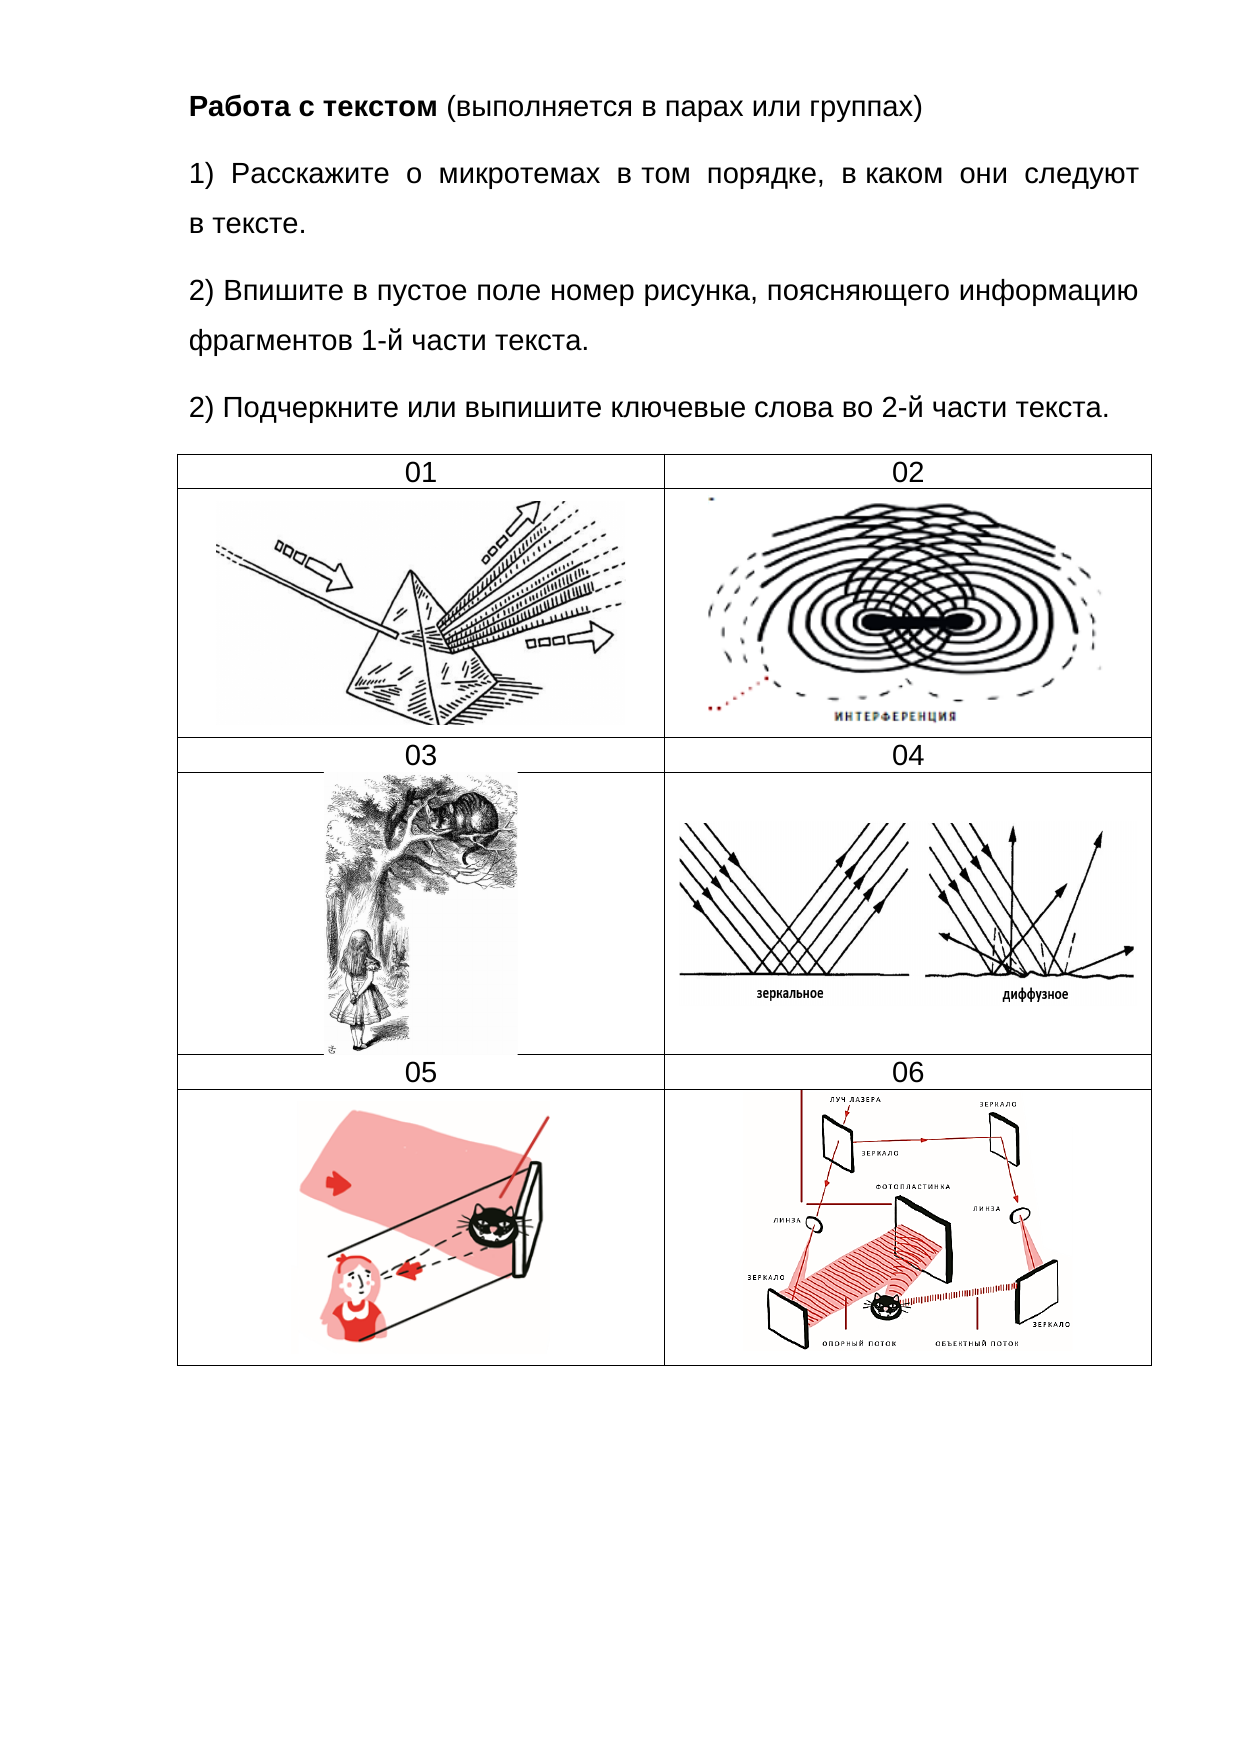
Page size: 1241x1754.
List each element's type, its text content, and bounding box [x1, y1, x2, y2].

table_header Работа с текстом (выполняется в парах или группах) 1) Расскажите о микротемах в том порядке, в каком они следуют в тексте. 2) Впишите в пустое поле номер рисунка, поясняющего информацию фрагментов 1-й части текста. 2) Подчеркните или выпишите ключевые слова во 2-й части текста. [177, 89, 1151, 453]
table_cell 03 [178, 738, 664, 772]
table_cell [665, 489, 1151, 737]
table_cell [1073, 1090, 1151, 1364]
table_cell [665, 1090, 743, 1364]
picture [216, 501, 626, 725]
table_cell [178, 1090, 664, 1364]
picture [291, 1101, 551, 1354]
table_cell 05 [178, 1055, 664, 1089]
table_cell [518, 773, 664, 1054]
table_cell [665, 773, 1151, 1054]
table_cell 06 [665, 1055, 1151, 1089]
table_cell 04 [665, 738, 1151, 772]
table_cell [178, 489, 664, 737]
table_cell [178, 773, 323, 1054]
table_cell 01 [178, 455, 664, 488]
picture [708, 495, 1108, 731]
picture [323, 772, 518, 1055]
table_cell 02 [665, 455, 1151, 488]
picture [743, 1090, 1073, 1365]
picture [678, 821, 1137, 1006]
